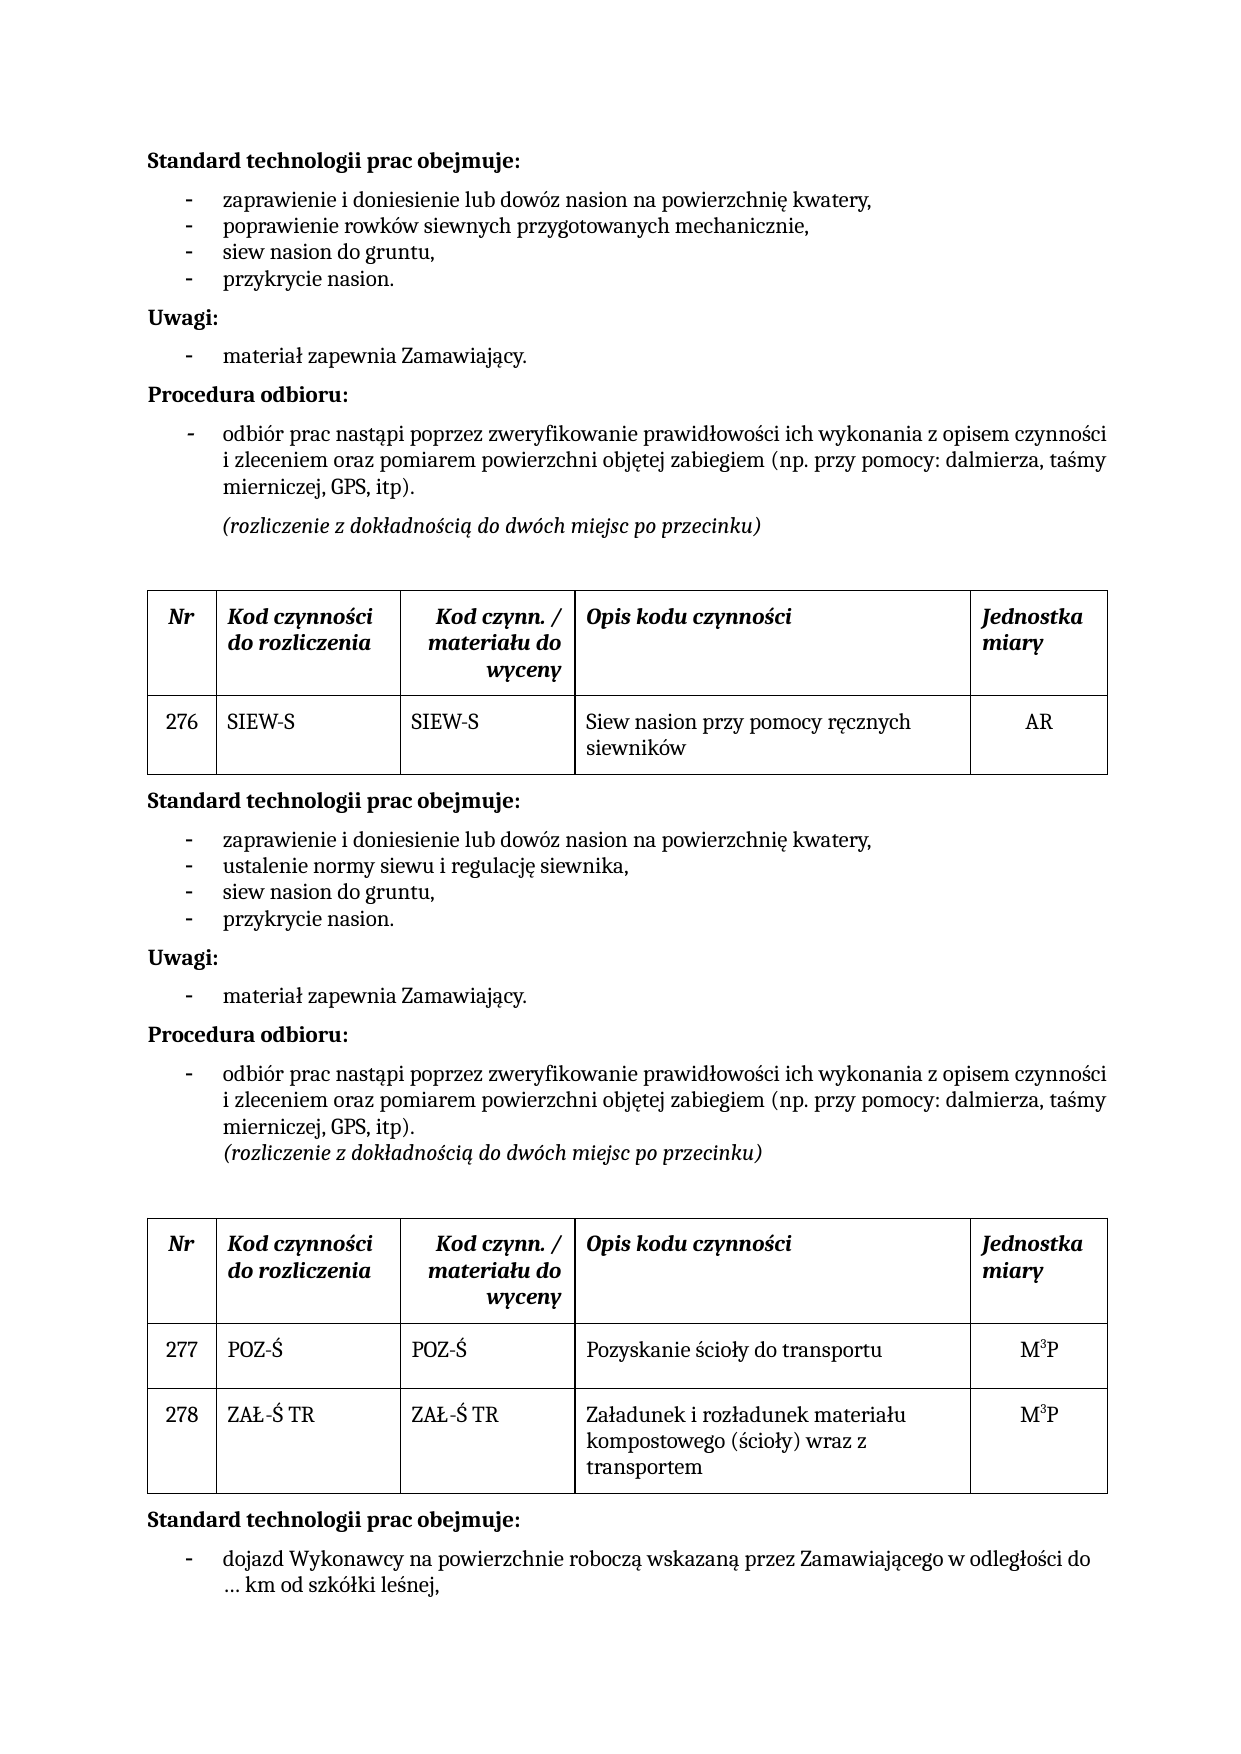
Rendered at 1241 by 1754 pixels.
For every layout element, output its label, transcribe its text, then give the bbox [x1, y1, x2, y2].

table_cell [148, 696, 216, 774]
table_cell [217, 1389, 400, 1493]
text (rozliczenie z dokładnością do dwóch miejsc po przecinku) [148, 512, 1107, 539]
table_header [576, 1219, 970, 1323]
text Uwagi: [148, 304, 1107, 331]
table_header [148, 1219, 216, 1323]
list odbiór prac nastąpi poprzez zweryfikowanie prawidłowości ich wykonania z opisem czynności i zleceniem oraz pomiarem powierzchni objętej zabiegiem (np. przy pomocy: dalmierza, taśmy mierniczej, GPS, itp). [185, 421, 1107, 500]
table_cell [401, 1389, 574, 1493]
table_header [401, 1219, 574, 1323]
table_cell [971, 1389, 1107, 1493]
list materiał zapewnia Zamawiający. [185, 983, 1107, 1009]
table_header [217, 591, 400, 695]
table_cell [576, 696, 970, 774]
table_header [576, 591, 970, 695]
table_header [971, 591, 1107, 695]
list (rozliczenie z dokładnością do dwóch miejsc po przecinku) [223, 1140, 1107, 1166]
text Procedura odbioru: [148, 1022, 1107, 1048]
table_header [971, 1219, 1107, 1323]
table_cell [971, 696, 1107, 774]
list zaprawienie i doniesienie lub dowóz nasion na powierzchnię kwatery, [185, 826, 1107, 853]
text Standard technologii prac obejmuje: [148, 788, 1107, 814]
list przykrycie nasion. [185, 266, 1107, 292]
text Procedura odbioru: [148, 382, 1107, 408]
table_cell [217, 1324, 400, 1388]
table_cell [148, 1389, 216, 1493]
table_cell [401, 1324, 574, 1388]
text Standard technologii prac obejmuje: [148, 148, 1107, 174]
list przykrycie nasion. [185, 906, 1107, 932]
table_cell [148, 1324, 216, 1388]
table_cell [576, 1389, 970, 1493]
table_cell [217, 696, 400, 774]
list poprawienie rowków siewnych przygotowanych mechanicznie, [185, 213, 1107, 239]
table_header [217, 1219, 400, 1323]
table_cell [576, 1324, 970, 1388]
list siew nasion do gruntu, [185, 239, 1107, 266]
list zaprawienie i doniesienie lub dowóz nasion na powierzchnię kwatery, [185, 186, 1107, 213]
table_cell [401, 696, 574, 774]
list odbiór prac nastąpi poprzez zweryfikowanie prawidłowości ich wykonania z opisem czynności i zleceniem oraz pomiarem powierzchni objętej zabiegiem (np. przy pomocy: dalmierza, taśmy mierniczej, GPS, itp). [185, 1061, 1107, 1140]
list siew nasion do gruntu, [185, 879, 1107, 906]
list materiał zapewnia Zamawiający. [185, 343, 1107, 369]
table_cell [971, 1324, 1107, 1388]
list dojazd Wykonawcy na powierzchnie roboczą wskazaną przez Zamawiającego w odległości do … km od szkółki leśnej, [185, 1545, 1107, 1598]
text Standard technologii prac obejmuje: [148, 1507, 1107, 1533]
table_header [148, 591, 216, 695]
text Uwagi: [148, 944, 1107, 971]
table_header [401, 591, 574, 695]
list ustalenie normy siewu i regulację siewnika, [185, 853, 1107, 879]
